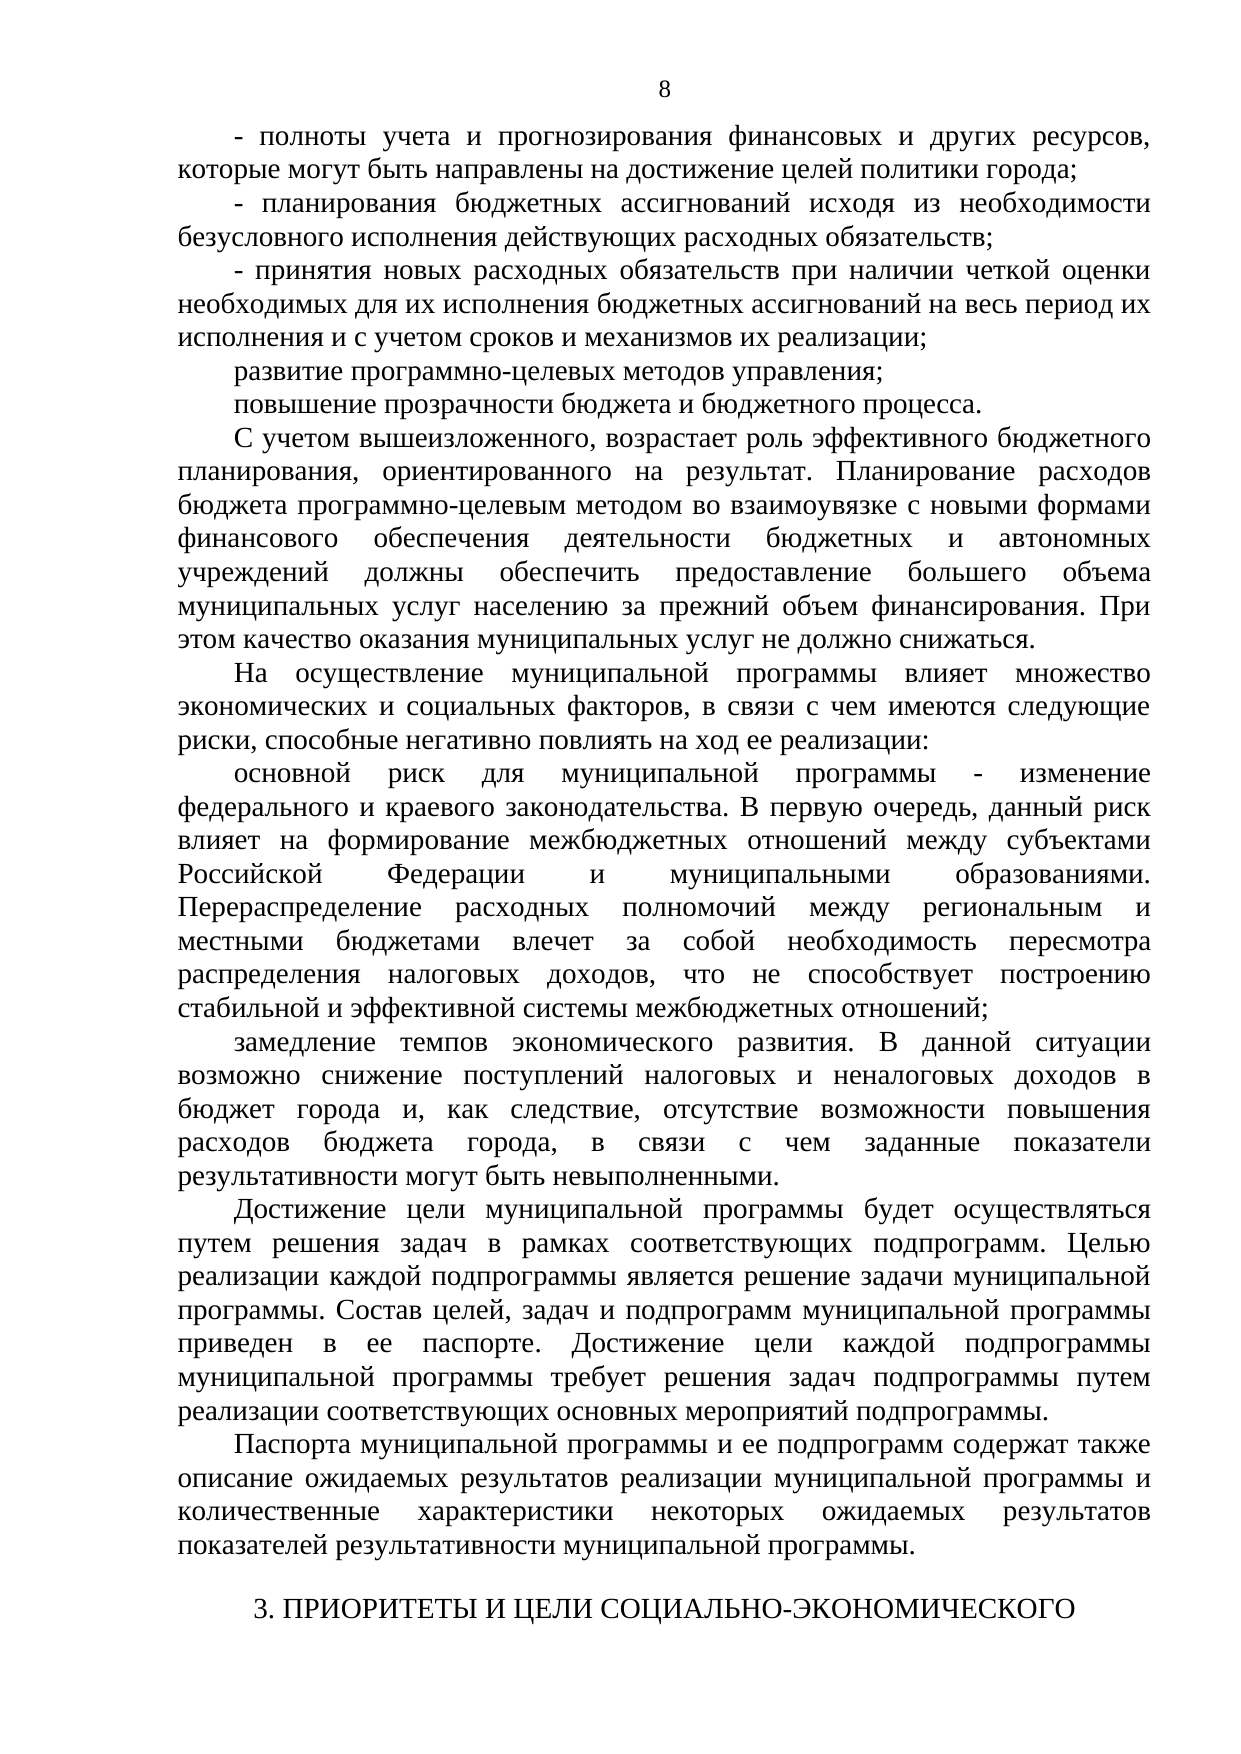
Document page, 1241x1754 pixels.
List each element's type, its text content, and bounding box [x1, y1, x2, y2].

text развитие программно-целевых методов управления; [177, 353, 1152, 386]
text - полноты учета и прогнозирования финансовых и других ресурсов, которые могут быть направлены на достижение целей политики города; [177, 118, 1152, 185]
text замедление темпов экономического развития. В данной ситуации возможно снижение поступлений налоговых и неналоговых доходов в бюджет города и, как следствие, отсутствие возможности повышения расходов бюджета города, в связи с чем заданные показатели результативности могут быть невыполненными. [177, 1024, 1152, 1191]
text Паспорта муниципальной программы и ее подпрограмм содержат также описание ожидаемых результатов реализации муниципальной программы и количественные характеристики некоторых ожидаемых результатов показателей результативности муниципальной программы. [177, 1426, 1152, 1560]
text повышение прозрачности бюджета и бюджетного процесса. [177, 386, 1152, 420]
text Достижение цели муниципальной программы будет осуществляться путем решения задач в рамках соответствующих подпрограмм. Целью реализации каждой подпрограммы является решение задачи муниципальной программы. Состав целей, задач и подпрограмм муниципальной программы приведен в ее паспорте. Достижение цели каждой подпрограммы муниципальной программы требует решения задач подпрограммы путем реализации соответствующих основных мероприятий подпрограммы. [177, 1191, 1152, 1426]
text На осуществление муниципальной программы влияет множество экономических и социальных факторов, в связи с чем имеются следующие риски, способные негативно повлиять на ход ее реализации: [177, 655, 1152, 755]
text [177, 1594, 1152, 1624]
text основной риск для муниципальной программы - изменение федерального и краевого законодательства. В первую очередь, данный риск влияет на формирование межбюджетных отношений между субъектами Российской Федерации и муниципальными образованиями. Перераспределение расходных полномочий между региональным и местными бюджетами влечет за собой необходимость пересмотра распределения налоговых доходов, что не способствует построению стабильной и эффективной системы межбюджетных отношений; [177, 755, 1152, 1024]
text - планирования бюджетных ассигнований исходя из необходимости безусловного исполнения действующих расходных обязательств; [177, 185, 1152, 252]
text С учетом вышеизложенного, возрастает роль эффективного бюджетного планирования, ориентированного на результат. Планирование расходов бюджета программно-целевым методом во взаимоувязке с новыми формами финансового обеспечения деятельности бюджетных и автономных учреждений должны обеспечить предоставление большего объема муниципальных услуг населению за прежний объем финансирования. При этом качество оказания муниципальных услуг не должно снижаться. [177, 420, 1152, 655]
text - принятия новых расходных обязательств при наличии четкой оценки необходимых для их исполнения бюджетных ассигнований на весь период их исполнения и с учетом сроков и механизмов их реализации; [177, 252, 1152, 353]
